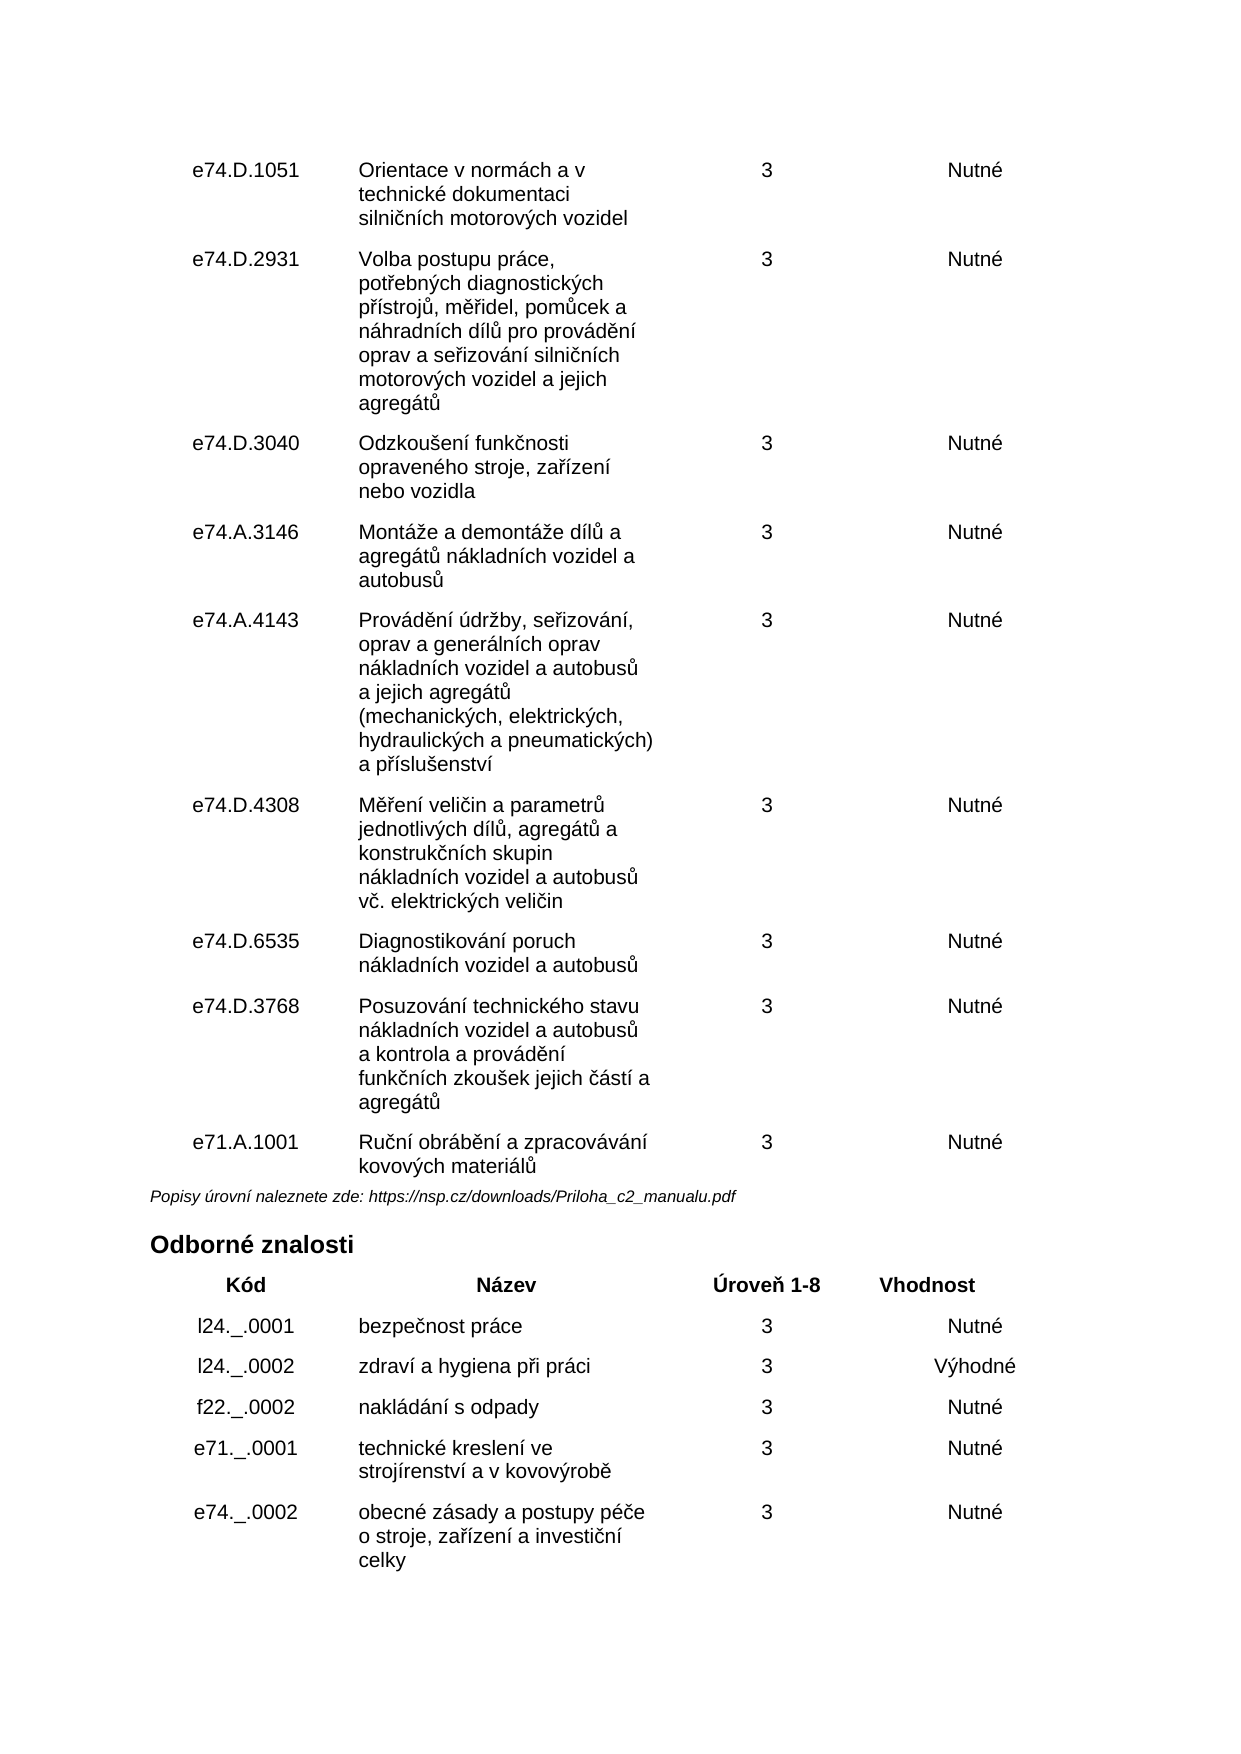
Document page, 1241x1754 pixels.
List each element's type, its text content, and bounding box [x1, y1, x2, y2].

table_cell Nutné [871, 1122, 1079, 1186]
table_cell l24._.0001 [142, 1305, 350, 1346]
table_cell Provádění údržby, seřizování, oprav a generálních oprav nákladních vozidel a autobusů a jejich agregátů (mechanických, elektrických, hydraulických a pneumatických) a příslušenství [350, 600, 662, 784]
table_cell 3 [663, 1386, 871, 1427]
table_cell Nutné [871, 985, 1079, 1122]
table_cell Volba postupu práce, potřebných diagnostických přístrojů, měřidel, pomůcek a náhradních dílů pro provádění oprav a seřizování silničních motorových vozidel a jejich agregátů [350, 239, 662, 423]
table_cell Nutné [871, 511, 1079, 600]
table_header Název [350, 1265, 662, 1305]
table_cell Diagnostikování poruch nákladních vozidel a autobusů [350, 921, 662, 985]
table_cell Posuzování technického stavu nákladních vozidel a autobusů a kontrola a provádění funkčních zkoušek jejich částí a agregátů [350, 985, 662, 1122]
table_cell Nutné [871, 1305, 1079, 1346]
table_cell Nutné [871, 921, 1079, 985]
table_cell 3 [663, 1492, 871, 1580]
table_cell nakládání s odpady [350, 1386, 662, 1427]
table_cell 3 [663, 511, 871, 600]
table_cell Nutné [871, 423, 1079, 511]
table_cell e74.D.6535 [142, 921, 350, 985]
table_cell e74.D.3040 [142, 423, 350, 511]
table_cell Orientace v normách a v technické dokumentaci silničních motorových vozidel [350, 150, 662, 238]
table_cell e74.D.1051 [142, 150, 350, 238]
table_cell Nutné [871, 1427, 1079, 1492]
table_cell Nutné [871, 1492, 1079, 1580]
table_cell 3 [663, 1427, 871, 1492]
table_cell Ruční obrábění a zpracovávání kovových materiálů [350, 1122, 662, 1186]
table_cell l24._.0002 [142, 1346, 350, 1386]
table_cell Nutné [871, 784, 1079, 921]
table_cell obecné zásady a postupy péče o stroje, zařízení a investiční celky [350, 1492, 662, 1580]
table_cell e74._.0002 [142, 1492, 350, 1580]
table_cell 3 [663, 1346, 871, 1386]
table_cell Montáže a demontáže dílů a agregátů nákladních vozidel a autobusů [350, 511, 662, 600]
table_cell bezpečnost práce [350, 1305, 662, 1346]
table_cell e74.D.3768 [142, 985, 350, 1122]
table_cell Nutné [871, 150, 1079, 238]
table_cell e74.A.3146 [142, 511, 350, 600]
table_cell Nutné [871, 1386, 1079, 1427]
table_cell e71._.0001 [142, 1427, 350, 1492]
table_cell f22._.0002 [142, 1386, 350, 1427]
table_cell zdraví a hygiena při práci [350, 1346, 662, 1386]
table_cell 3 [663, 150, 871, 238]
table_cell e74.D.2931 [142, 239, 350, 423]
table_header Vhodnost [871, 1265, 1079, 1305]
table_cell technické kreslení ve strojírenství a v kovovýrobě [350, 1427, 662, 1492]
table_cell Nutné [871, 239, 1079, 423]
table_cell 3 [663, 423, 871, 511]
table_cell 3 [663, 239, 871, 423]
table_cell 3 [663, 1122, 871, 1186]
subtitle Odborné znalosti [150, 1229, 1090, 1258]
table_cell e74.A.4143 [142, 600, 350, 784]
table_cell Výhodné [871, 1346, 1079, 1386]
table_header Kód [142, 1265, 350, 1305]
table_cell e71.A.1001 [142, 1122, 350, 1186]
table_cell Odzkoušení funkčnosti opraveného stroje, zařízení nebo vozidla [350, 423, 662, 511]
table_cell Nutné [871, 600, 1079, 784]
table_cell 3 [663, 784, 871, 921]
table_cell 3 [663, 1305, 871, 1346]
table_cell 3 [663, 985, 871, 1122]
text Popisy úrovní naleznete zde: https://nsp.cz/downloads/Priloha_c2_manualu.pdf [150, 1186, 1090, 1206]
table_cell 3 [663, 921, 871, 985]
table_cell 3 [663, 600, 871, 784]
table_header Úroveň 1-8 [663, 1265, 871, 1305]
table_cell e74.D.4308 [142, 784, 350, 921]
table_cell Měření veličin a parametrů jednotlivých dílů, agregátů a konstrukčních skupin nákladních vozidel a autobusů vč. elektrických veličin [350, 784, 662, 921]
